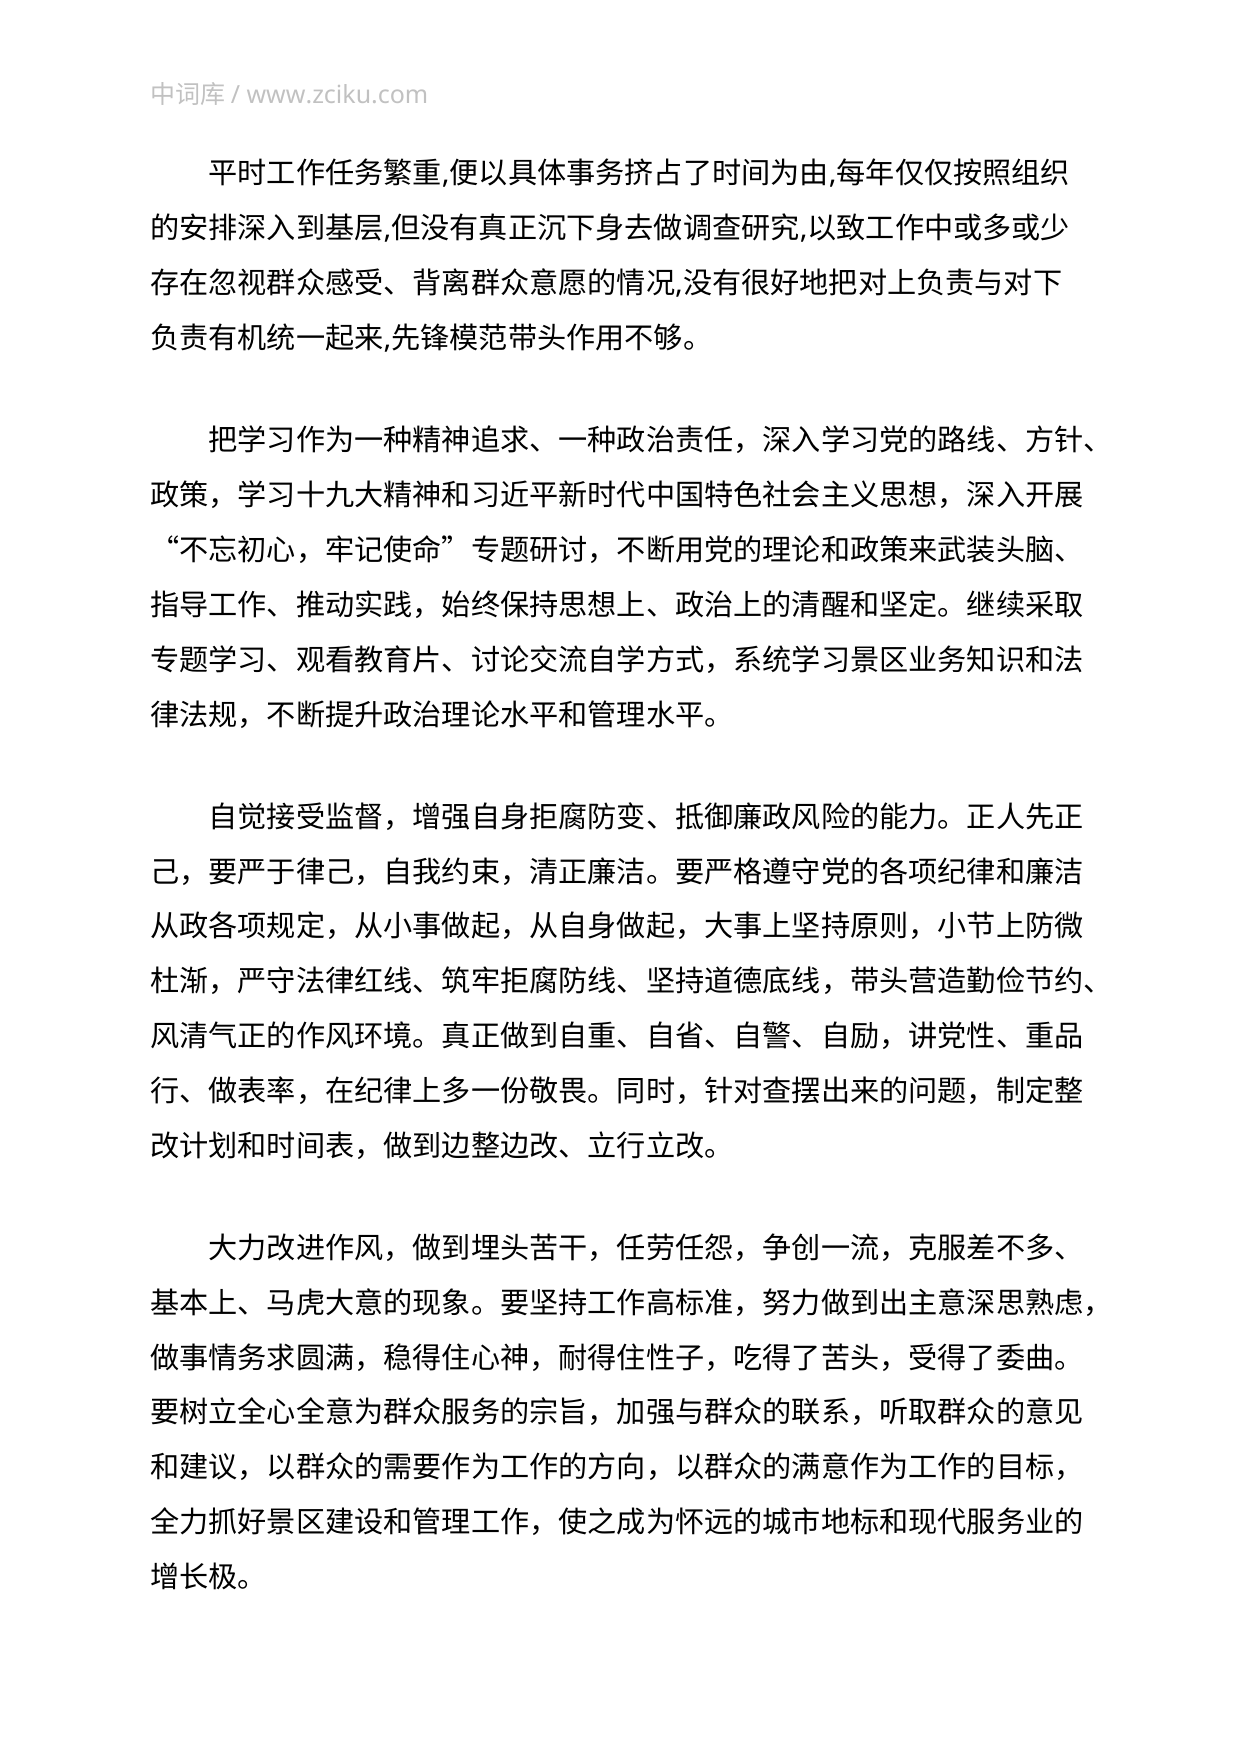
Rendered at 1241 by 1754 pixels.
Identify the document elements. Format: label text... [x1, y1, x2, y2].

text 大力改进作风，做到埋头苦干，任劳任怨，争创一流，克服差不多、基本上、马虎大意的现象。要坚持工作高标准，努力做到出主意深思熟虑，做事情务求圆满，稳得住心神，耐得住性子，吃得了苦头，受得了委曲。要树立全心全意为群众服务的宗旨，加强与群众的联系，听取群众的意见和建议，以群众的需要作为工作的方向，以群众的满意作为工作的目标，全力抓好景区建设和管理工作，使之成为怀远的城市地标和现代服务业的增长极。 [150, 1224, 1090, 1596]
text 自觉接受监督，增强自身拒腐防变、抵御廉政风险的能力。正人先正己，要严于律己，自我约束，清正廉洁。要严格遵守党的各项纪律和廉洁从政各项规定，从小事做起，从自身做起，大事上坚持原则，小节上防微杜渐，严守法律红线、筑牢拒腐防线、坚持道德底线，带头营造勤俭节约、风清气正的作风环境。真正做到自重、自省、自警、自励，讲党性、重品行、做表率，在纪律上多一份敬畏。同时，针对查摆出来的问题，制定整改计划和时间表，做到边整边改、立行立改。 [150, 793, 1090, 1165]
text 把学习作为一种精神追求、一种政治责任，深入学习党的路线、方针、政策，学习十九大精神和习近平新时代中国特色社会主义思想，深入开展“不忘初心，牢记使命”专题研讨，不断用党的理论和政策来武装头脑、指导工作、推动实践，始终保持思想上、政治上的清醒和坚定。继续采取专题学习、观看教育片、讨论交流自学方式，系统学习景区业务知识和法律法规，不断提升政治理论水平和管理水平。 [150, 417, 1090, 734]
text 平时工作任务繁重,便以具体事务挤占了时间为由,每年仅仅按照组织的安排深入到基层,但没有真正沉下身去做调查研究,以致工作中或多或少存在忽视群众感受、背离群众意愿的情况,没有很好地把对上负责与对下负责有机统一起来,先锋模范带头作用不够。 [150, 150, 1090, 357]
